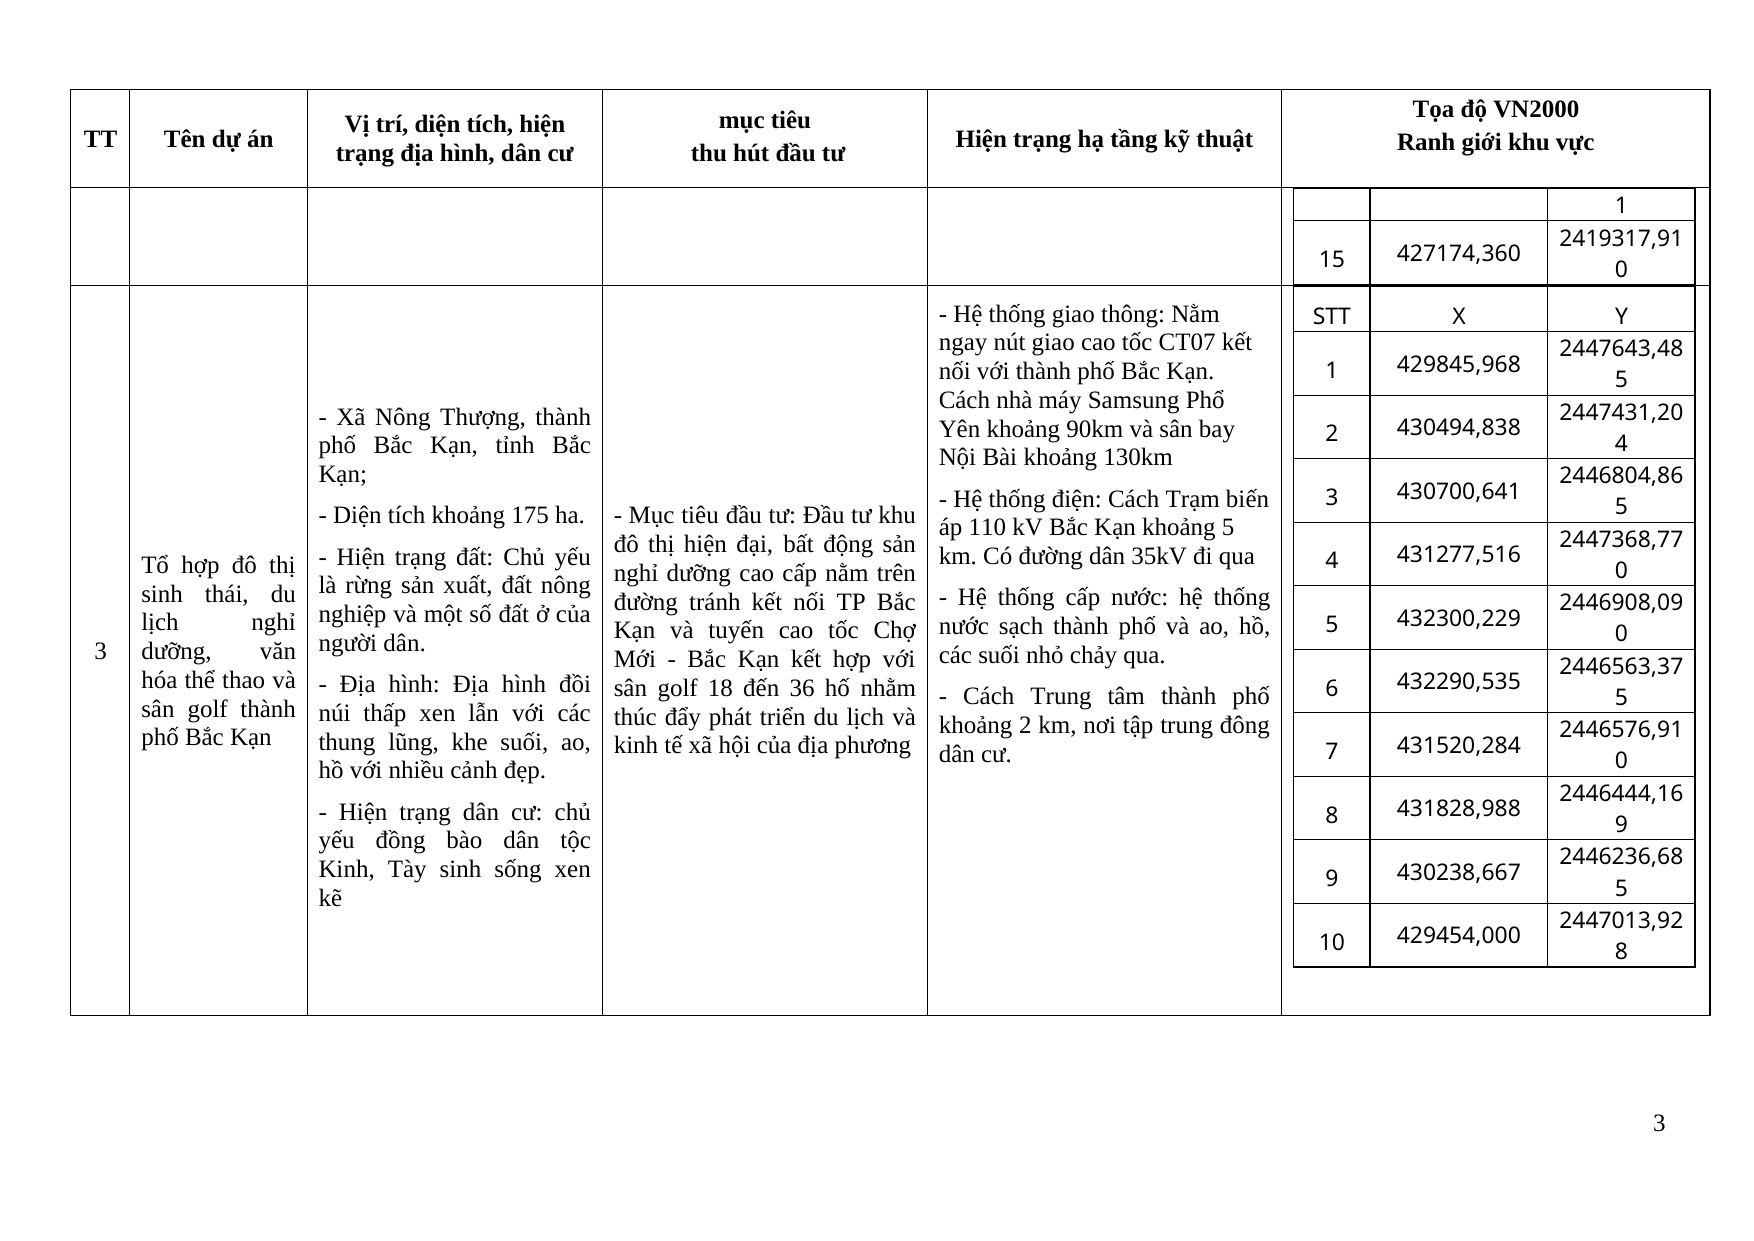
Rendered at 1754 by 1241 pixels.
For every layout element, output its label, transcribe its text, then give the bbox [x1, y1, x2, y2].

table_cell [1371, 189, 1547, 220]
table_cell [308, 188, 602, 285]
table_header TT [71, 90, 129, 187]
table_cell [1282, 188, 1293, 285]
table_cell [130, 188, 307, 285]
table_cell 3 [71, 286, 129, 1015]
table_cell - Mục tiêu đầu tư: Đầu tư khu đô thị hiện đại, bất động sản nghỉ dưỡng cao cấp nằm trên đường tránh kết nối TP Bắc Kạn và tuyến cao tốc Chợ Mới - Bắc Kạn kết hợp với sân golf 18 đến 36 hố nhằm thúc đẩy phát triển du lịch và kinh tế xã hội của địa phương [603, 286, 927, 1015]
table_cell - Xã Nông Thượng, thành phố Bắc Kạn, tỉnh Bắc Kạn; - Diện tích khoảng 175 ha. - Hiện trạng đất: Chủ yếu là rừng sản xuất, đất nông nghiệp và một số đất ở của người dân. - Địa hình: Địa hình đồi núi thấp xen lẫn với các thung lũng, khe suối, ao, hồ với nhiều cảnh đẹp. - Hiện trạng dân cư: chủ yếu đồng bào dân tộc Kinh, Tày sinh sống xen kẽ [308, 286, 602, 1015]
table_cell [1294, 221, 1369, 284]
table_cell [1294, 189, 1369, 220]
table_header Vị trí, diện tích, hiện trạng địa hình, dân cư [308, 90, 602, 187]
table_cell Tổ hợp đô thị sinh thái, du lịch nghỉ dưỡng, văn hóa thể thao và sân golf thành phố Bắc Kạn [130, 286, 307, 1015]
table_cell 2 [71, 188, 129, 285]
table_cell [928, 188, 1281, 285]
table_header mục tiêu thu hút đầu tư [603, 90, 927, 187]
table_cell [603, 188, 927, 285]
table_header Tên dự án [130, 90, 307, 187]
table_cell [1548, 189, 1694, 220]
table_header Hiện trạng hạ tầng kỹ thuật [928, 90, 1281, 187]
table_cell [1371, 221, 1547, 284]
table_cell [1696, 188, 1709, 285]
table_cell [1282, 286, 1709, 1015]
table_cell [1548, 221, 1694, 284]
table_header Tọa độ VN2000 Ranh giới khu vực [1282, 90, 1709, 187]
table_cell - Hệ thống giao thông: Nằm ngay nút giao cao tốc CT07 kết nối với thành phố Bắc Kạn. Cách nhà máy Samsung Phổ Yên khoảng 90km và sân bay Nội Bài khoảng 130km - Hệ thống điện: Cách Trạm biến áp 110 kV Bắc Kạn khoảng 5 km. Có đường dân 35kV đi qua - Hệ thống cấp nước: hệ thống nước sạch thành phố và ao, hồ, các suối nhỏ chảy qua. - Cách Trung tâm thành phố khoảng 2 km, nơi tập trung đông dân cư. [928, 286, 1281, 1015]
